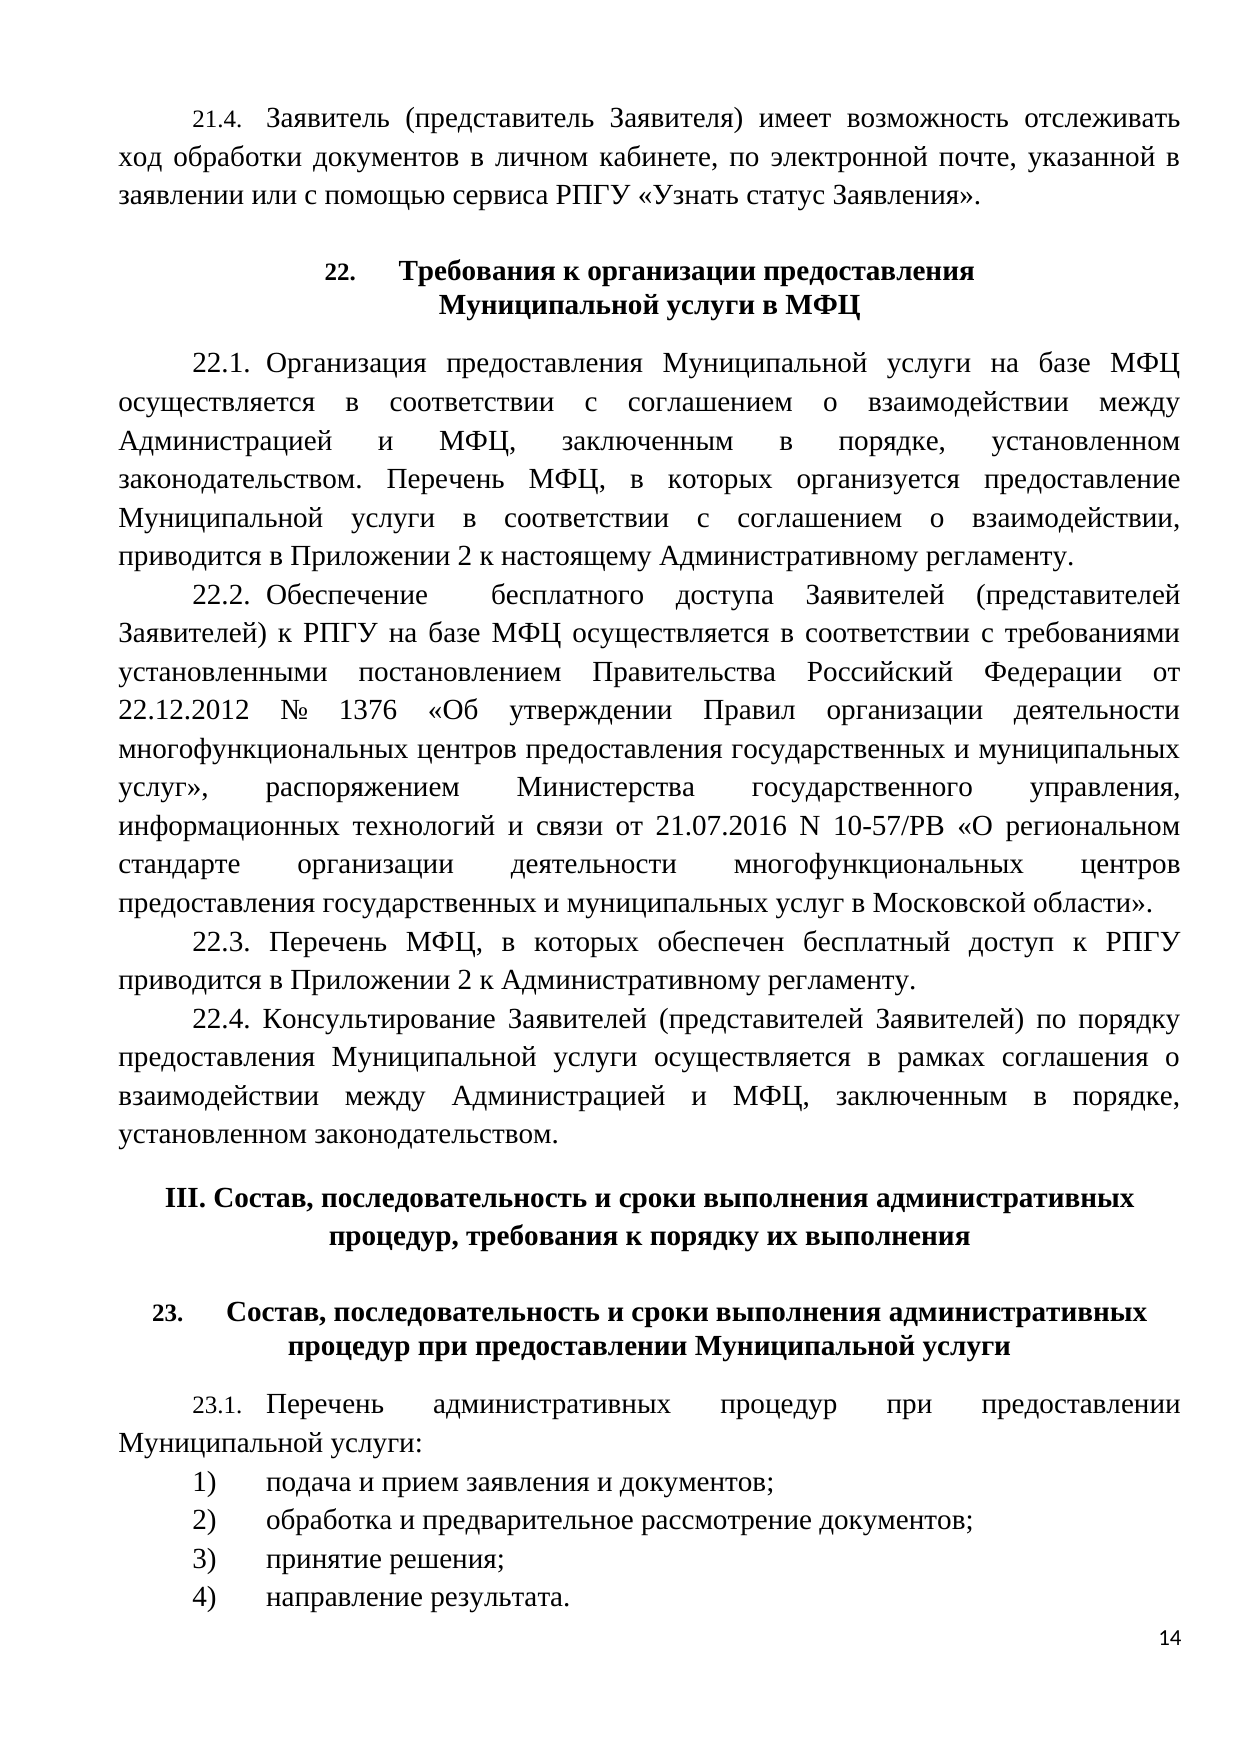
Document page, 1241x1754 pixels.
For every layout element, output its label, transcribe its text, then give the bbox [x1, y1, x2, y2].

text 22.4. Консультирование Заявителей (представителей Заявителей) по порядку предоставления Муниципальной услуги осуществляется в рамках соглашения о взаимодействии между Администрацией и МФЦ, заключенным в порядке, установленном законодательством. [118, 1001, 1181, 1150]
list подача и прием заявления и документов; [118, 1464, 1181, 1497]
list 22.1. Организация предоставления Муниципальной услуги на базе МФЦ осуществляется в соответствии с соглашением о взаимодействии между Администрацией и МФЦ, заключенным в порядке, установленном законодательством. Перечень МФЦ, в которых организуется предоставление Муниципальной услуги в соответствии с соглашением о взаимодействии, приводится в Приложении 2 к настоящему Административному регламенту. [118, 346, 1181, 572]
text 22.2. Обеспечение бесплатного доступа Заявителей (представителей Заявителей) к РПГУ на базе МФЦ осуществляется в соответствии с требованиями установленными постановлением Правительства Российский Федерации от 22.12.2012 № 1376 «Об утверждении Правил организации деятельности многофункциональных центров предоставления государственных и муниципальных услуг», распоряжением Министерства государственного управления, информационных технологий и связи от 21.07.2016 N 10-57/РВ «О региональном стандарте организации деятельности многофункциональных центров предоставления государственных и муниципальных услуг в Московской области». [118, 577, 1181, 919]
text Заявитель (представитель Заявителя) имеет возможность отслеживать ход обработки документов в личном кабинете, по электронной почте, указанной в заявлении или с помощью сервиса РПГУ «Узнать статус Заявления». [118, 100, 1181, 211]
list принятие решения; [118, 1541, 1181, 1574]
list обработка и предварительное рассмотрение документов; [118, 1502, 1181, 1536]
text Состав, последовательность и сроки выполнения административных процедур при предоставлении Муниципальной услуги [118, 1294, 1181, 1362]
text III. Состав, последовательность и сроки выполнения административных процедур, требования к порядку их выполнения [118, 1180, 1181, 1252]
text 22.3. Перечень МФЦ, в которых обеспечен бесплатный доступ к РПГУ приводится в Приложении 2 к Административному регламенту. [118, 924, 1181, 996]
text Требования к организации предоставления Муниципальной услуги в МФЦ [118, 253, 1181, 321]
text Перечень административных процедур при предоставлении Муниципальной услуги: [118, 1387, 1181, 1459]
list 4) направление результата. [118, 1579, 1181, 1613]
